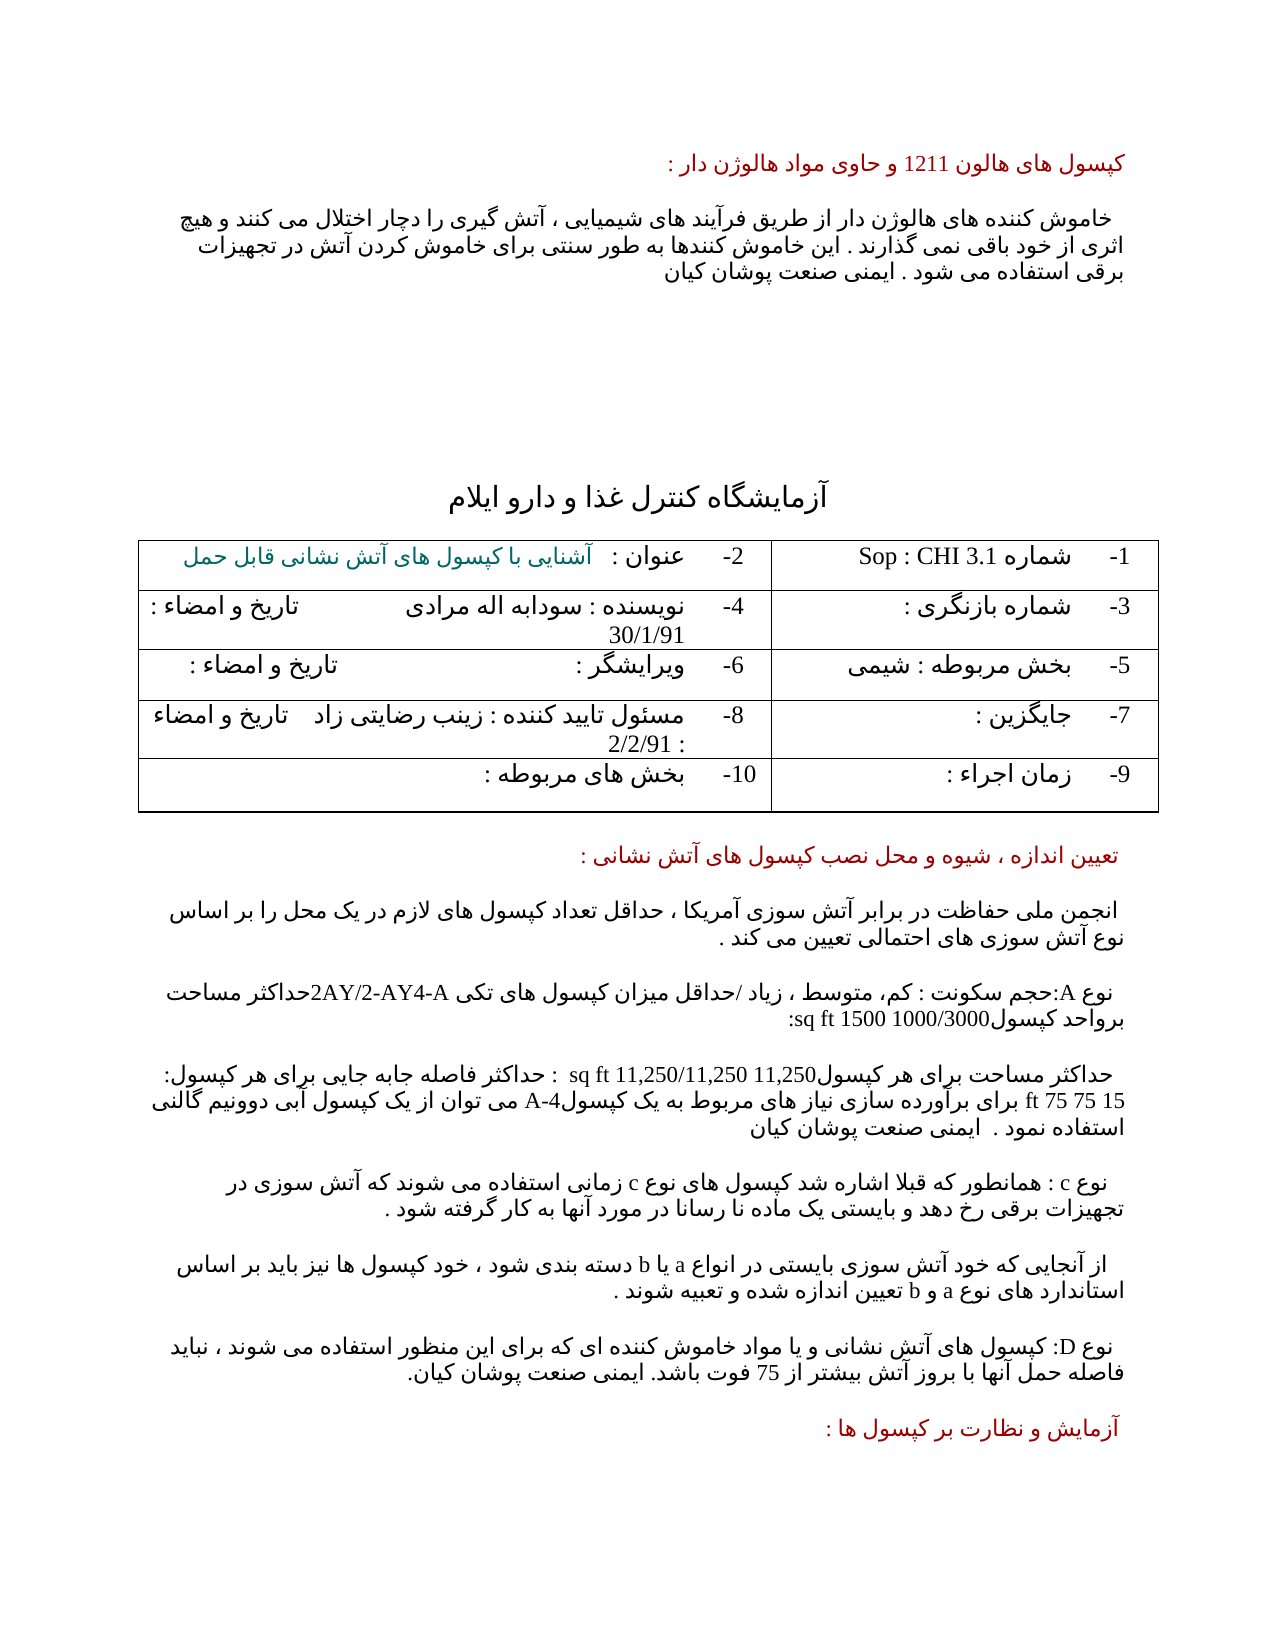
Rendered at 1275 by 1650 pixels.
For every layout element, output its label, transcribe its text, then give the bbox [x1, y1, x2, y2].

table_cell بخش های مربوطه : [139, 759, 771, 811]
table_cell مسئول تایید کننده : زینب رضایتی زاد تاریخ و امضاء : 2/2/91 [139, 701, 771, 758]
table_cell شماره بازنگری : [772, 591, 1158, 649]
text از آنجایی که خود آتش سوزی بایستی در انواع a یا b دسته بندی شود ، خود کپسول ها نیز باید بر اساس استاندارد های نوع a و b تعیین اندازه شده و تعبیه شوند . [150, 1251, 1125, 1304]
text آزمایشگاه کنترل غذا و دارو ایلام [150, 480, 1125, 514]
table_header شماره Sop : CHI 3.1 [772, 541, 1158, 590]
table_cell جایگزین : [772, 701, 1158, 758]
table_cell نویسنده : سودابه اله مرادی تاریخ و امضاء :30/1/91 [139, 591, 771, 649]
text نوع D: کپسول های آتش نشانی و یا مواد خاموش کننده ای که برای این منظور استفاده می شوند ، نباید فاصله حمل آنها با بروز آتش بیشتر از 75 فوت باشد. ایمنی صنعت پوشان کیان. [150, 1333, 1125, 1386]
table_cell ویرایشگر : تاریخ و امضاء : [139, 650, 771, 699]
text خاموش کننده های هالوژن دار از طریق فرآیند های شیمیایی ، آتش گیری را دچار اختلال می کنند و هیچ اثری از خود باقی نمی گذارند . این خاموش کنندها به طور سنتی برای خاموش کردن آتش در تجهیزات برقی استفاده می شود . ایمنی صنعت پوشان کیان [150, 206, 1125, 284]
text کپسول های هالون 1211 و حاوی مواد هالوژن دار : [150, 150, 1125, 176]
table_header عنوان : آشنایی با کپسول های آتش نشانی قابل حمل [139, 541, 771, 590]
text تعیین اندازه ، شیوه و محل نصب کپسول های آتش نشانی : [150, 842, 1125, 868]
text نوع c : همانطور که قبلا اشاره شد کپسول های نوع c زمانی استفاده می شوند که آتش سوزی در تجهیزات برقی رخ دهد و بایستی یک ماده نا رسانا در مورد آنها به کار گرفته شود . [150, 1169, 1125, 1222]
text نوع A:حجم سکونت : کم، متوسط ، زیاد /حداقل میزان کپسول های تکی 2AY/2-AY4-Aحداکثر مساحت برواحد کپسول3000/sq ft 1500 1000: [150, 979, 1125, 1032]
text آزمایش و نظارت بر کپسول ها : [150, 1415, 1125, 1441]
table_cell زمان اجراء : [772, 759, 1158, 811]
text حداکثر مساحت برای هر کپسول11,250 11,250/sq ft 11,250 : حداکثر فاصله جابه جایی برای هر کپسول:15 ft 75 75 برای برآورده سازی نیاز های مربوط به یک کپسول4-A می توان از یک کپسول آبی دوونیم گالنی استفاده نمود . ایمنی صنعت پوشان کیان [150, 1061, 1125, 1140]
text انجمن ملی حفاظت در برابر آتش سوزی آمریکا ، حداقل تعداد کپسول های لازم در یک محل را بر اساس نوع آتش سوزی های احتمالی تعیین می کند . [150, 897, 1125, 950]
table_cell بخش مربوطه : شیمی [772, 650, 1158, 699]
